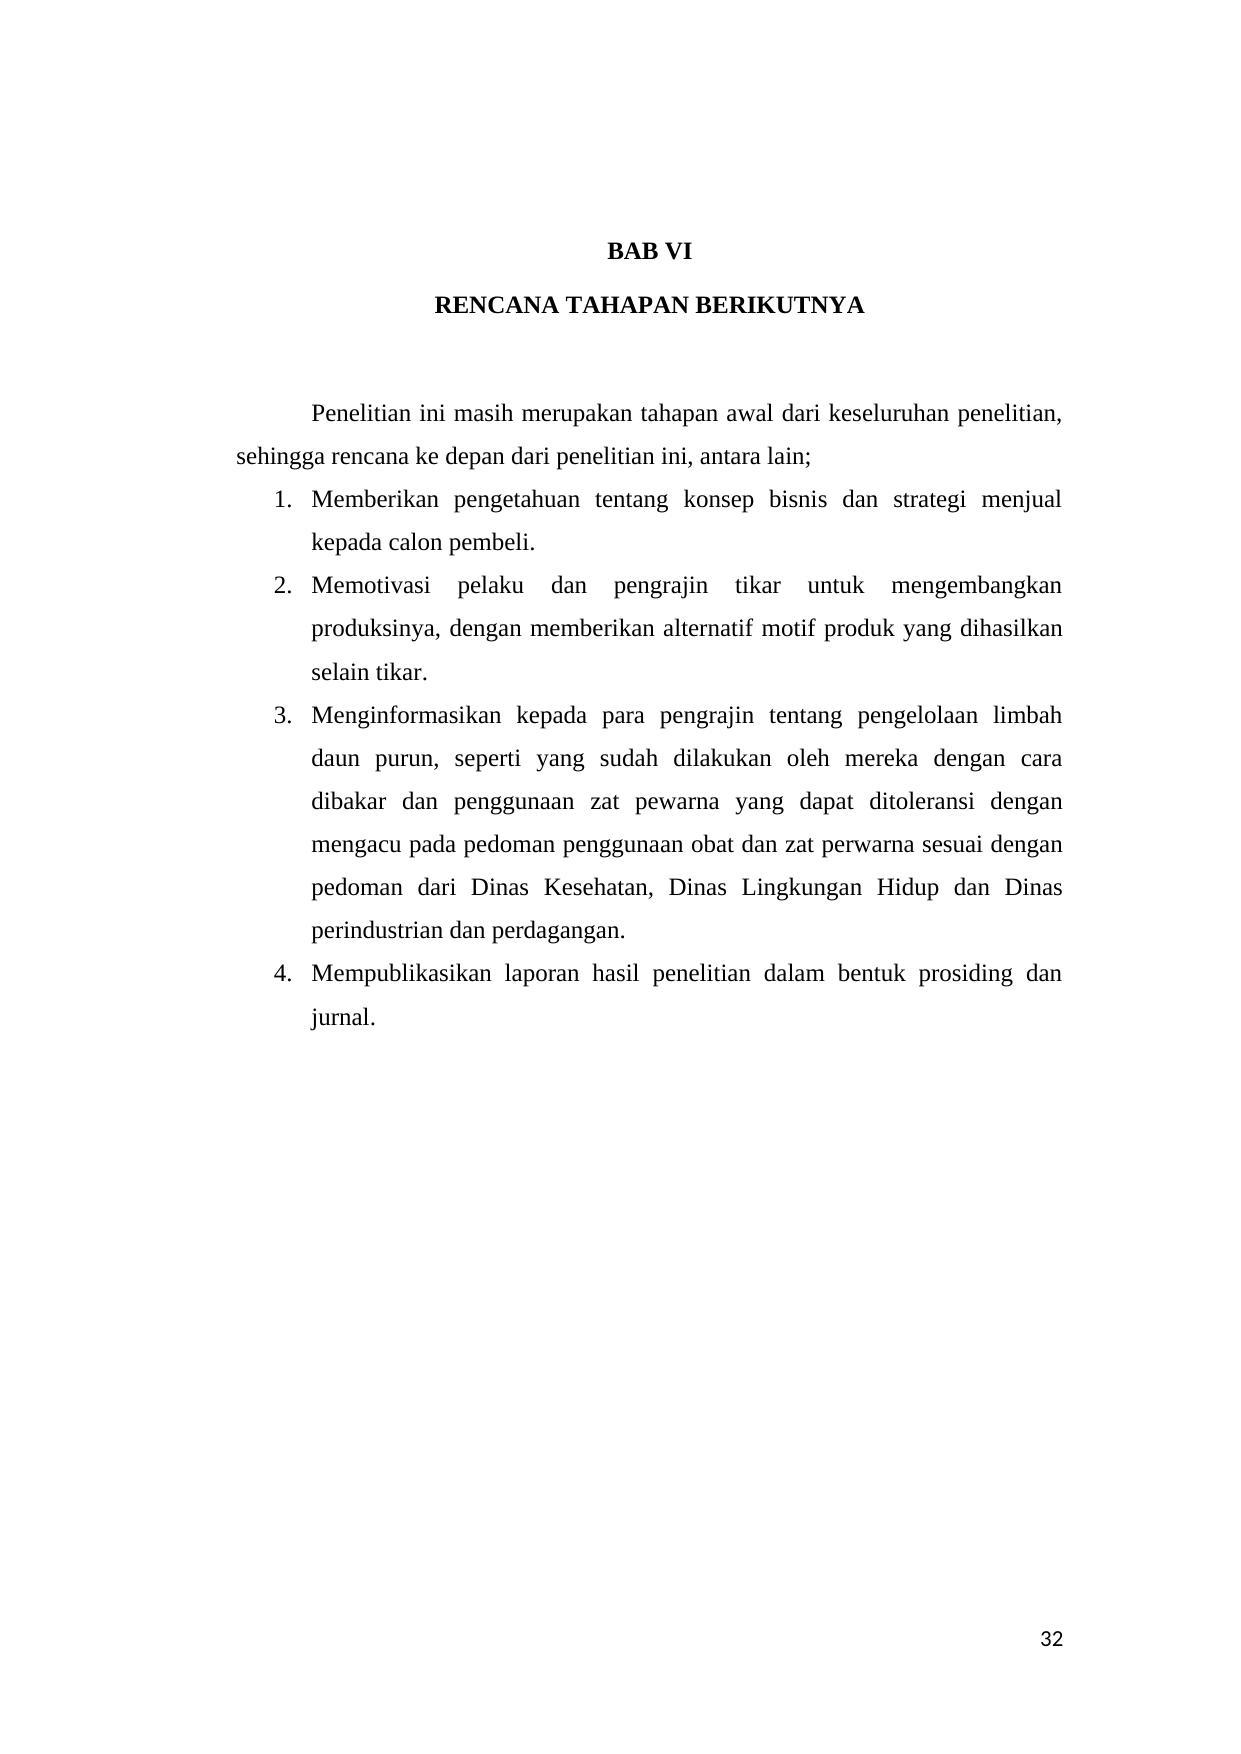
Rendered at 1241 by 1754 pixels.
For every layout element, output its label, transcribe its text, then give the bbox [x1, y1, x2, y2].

text BAB VI [236, 236, 1063, 265]
text Penelitian ini masih merupakan tahapan awal dari keseluruhan penelitian, sehingga rencana ke depan dari penelitian ini, antara lain; [236, 398, 1063, 470]
list Mempublikasikan laporan hasil penelitian dalam bentuk prosiding dan jurnal. [274, 958, 1063, 1030]
list Menginformasikan kepada para pengrajin tentang pengelolaan limbah daun purun, seperti yang sudah dilakukan oleh mereka dengan cara dibakar dan penggunaan zat pewarna yang dapat ditoleransi dengan mengacu pada pedoman penggunaan obat dan zat perwarna sesuai dengan pedoman dari Dinas Kesehatan, Dinas Lingkungan Hidup dan Dinas perindustrian dan perdagangan. [274, 700, 1063, 944]
list Memotivasi pelaku dan pengrajin tikar untuk mengembangkan produksinya, dengan memberikan alternatif motif produk yang dihasilkan selain tikar. [274, 570, 1063, 685]
text RENCANA TAHAPAN BERIKUTNYA [236, 290, 1063, 319]
list Memberikan pengetahuan tentang konsep bisnis dan strategi menjual kepada calon pembeli. [274, 484, 1063, 556]
